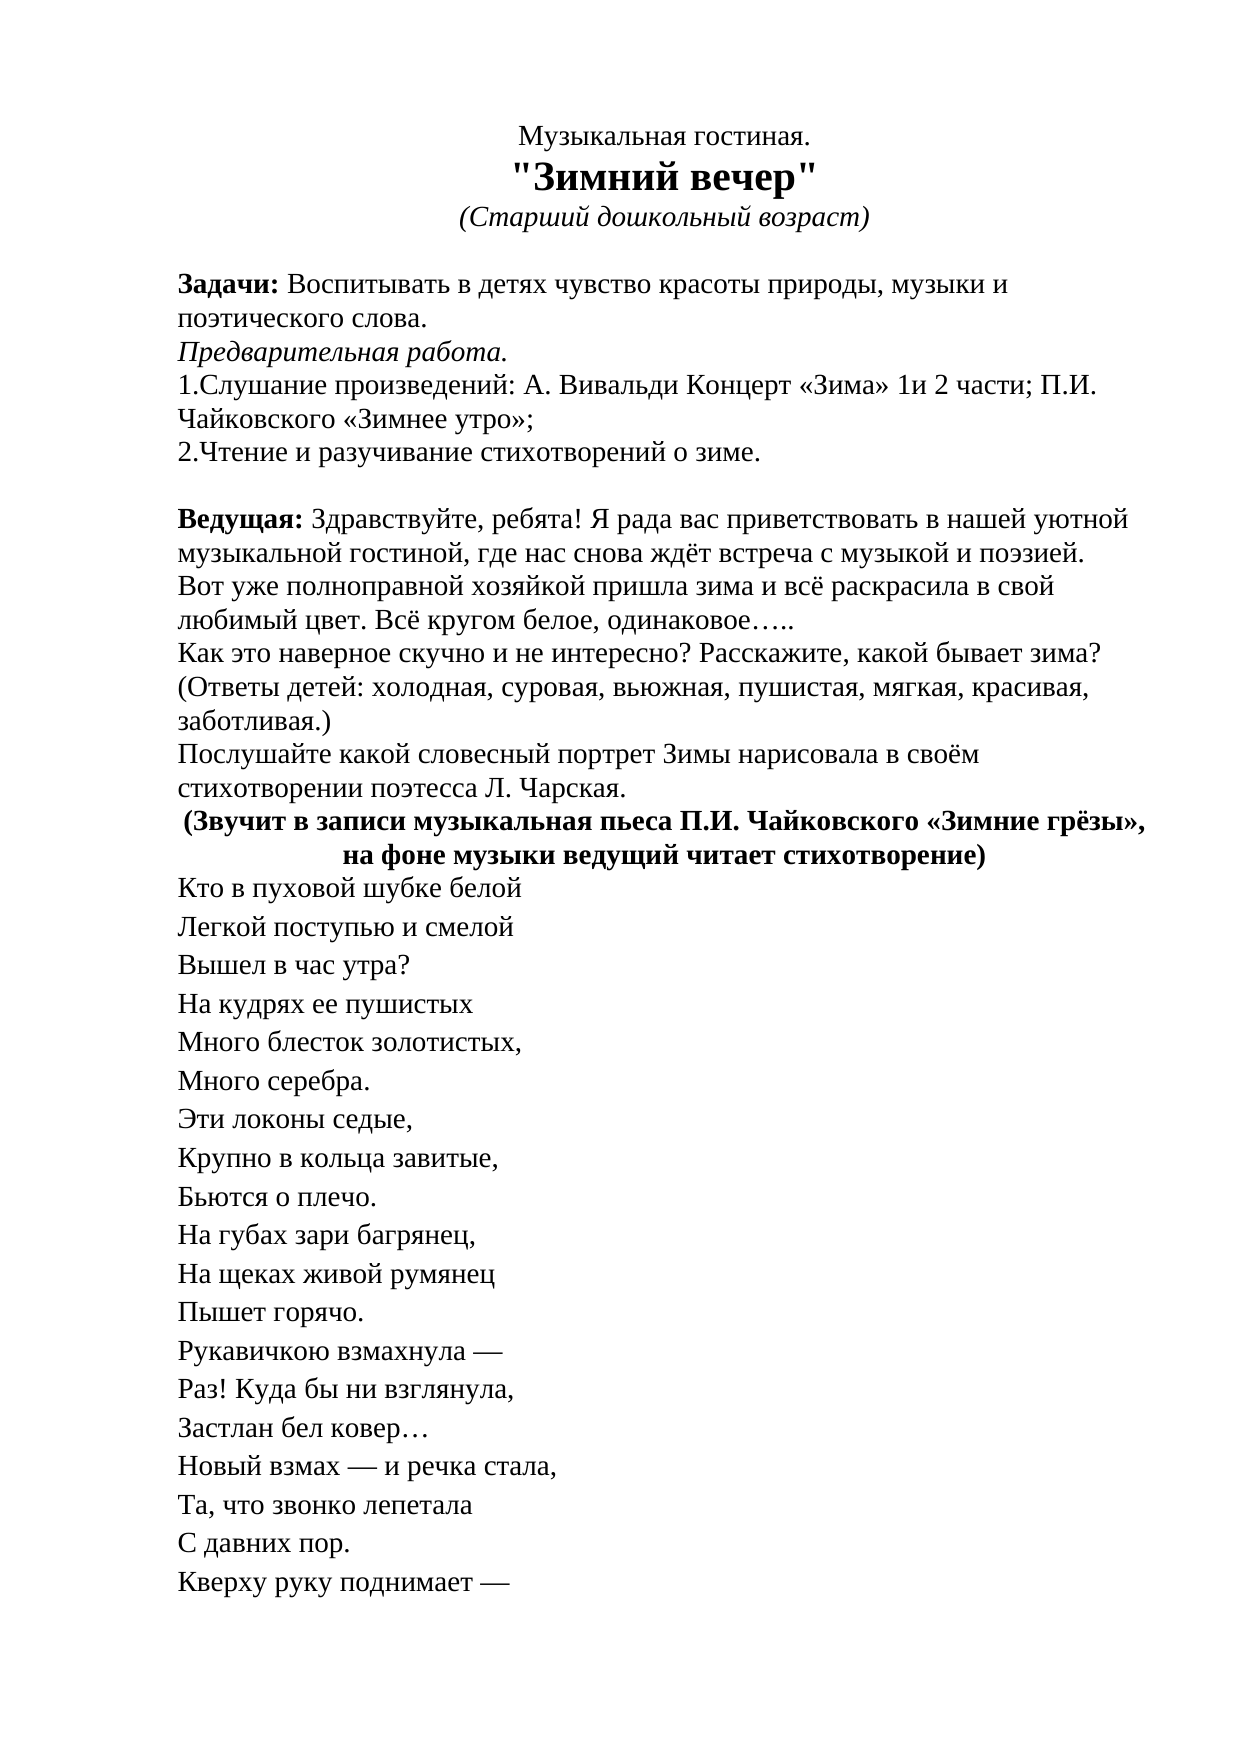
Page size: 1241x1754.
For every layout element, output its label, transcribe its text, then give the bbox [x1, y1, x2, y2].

text 2.Чтение и разучивание стихотворений о зиме. [177, 434, 1152, 468]
text Как это наверное скучно и не интересно? Расскажите, какой бывает зима? (Ответы детей: холодная, суровая, вьюжная, пушистая, мягкая, красивая, заботливая.) [177, 636, 1152, 736]
text Предварительная работа. [177, 334, 1152, 367]
text Ведущая: Здравствуйте, ребята! Я рада вас приветствовать в нашей уютной музыкальной гостиной, где нас снова ждёт встреча с музыкой и поэзией. [177, 501, 1152, 568]
text Музыкальная гостиная. [177, 118, 1152, 152]
text Вот уже полноправной хозяйкой пришла зима и всё раскрасила в свой любимый цвет. Всё кругом белое, одинаковое….. [177, 568, 1152, 636]
text (Звучит в записи музыкальная пьеса П.И. Чайковского «Зимние грёзы», на фоне музыки ведущий читает стихотворение) [177, 803, 1152, 870]
text Задачи: Воспитывать в детях чувство красоты природы, музыки и поэтического слова. [177, 267, 1152, 334]
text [177, 870, 1152, 1598]
text 1.Слушание произведений: А. Вивальди Концерт «Зима» 1и 2 части; П.И. Чайковского «Зимнее утро»; [177, 367, 1152, 434]
text "Зимний вечер" [177, 152, 1152, 199]
text (Старший дошкольный возраст) [177, 199, 1152, 233]
text Послушайте какой словесный портрет Зимы нарисовала в своём стихотворении поэтесса Л. Чарская. [177, 736, 1152, 803]
